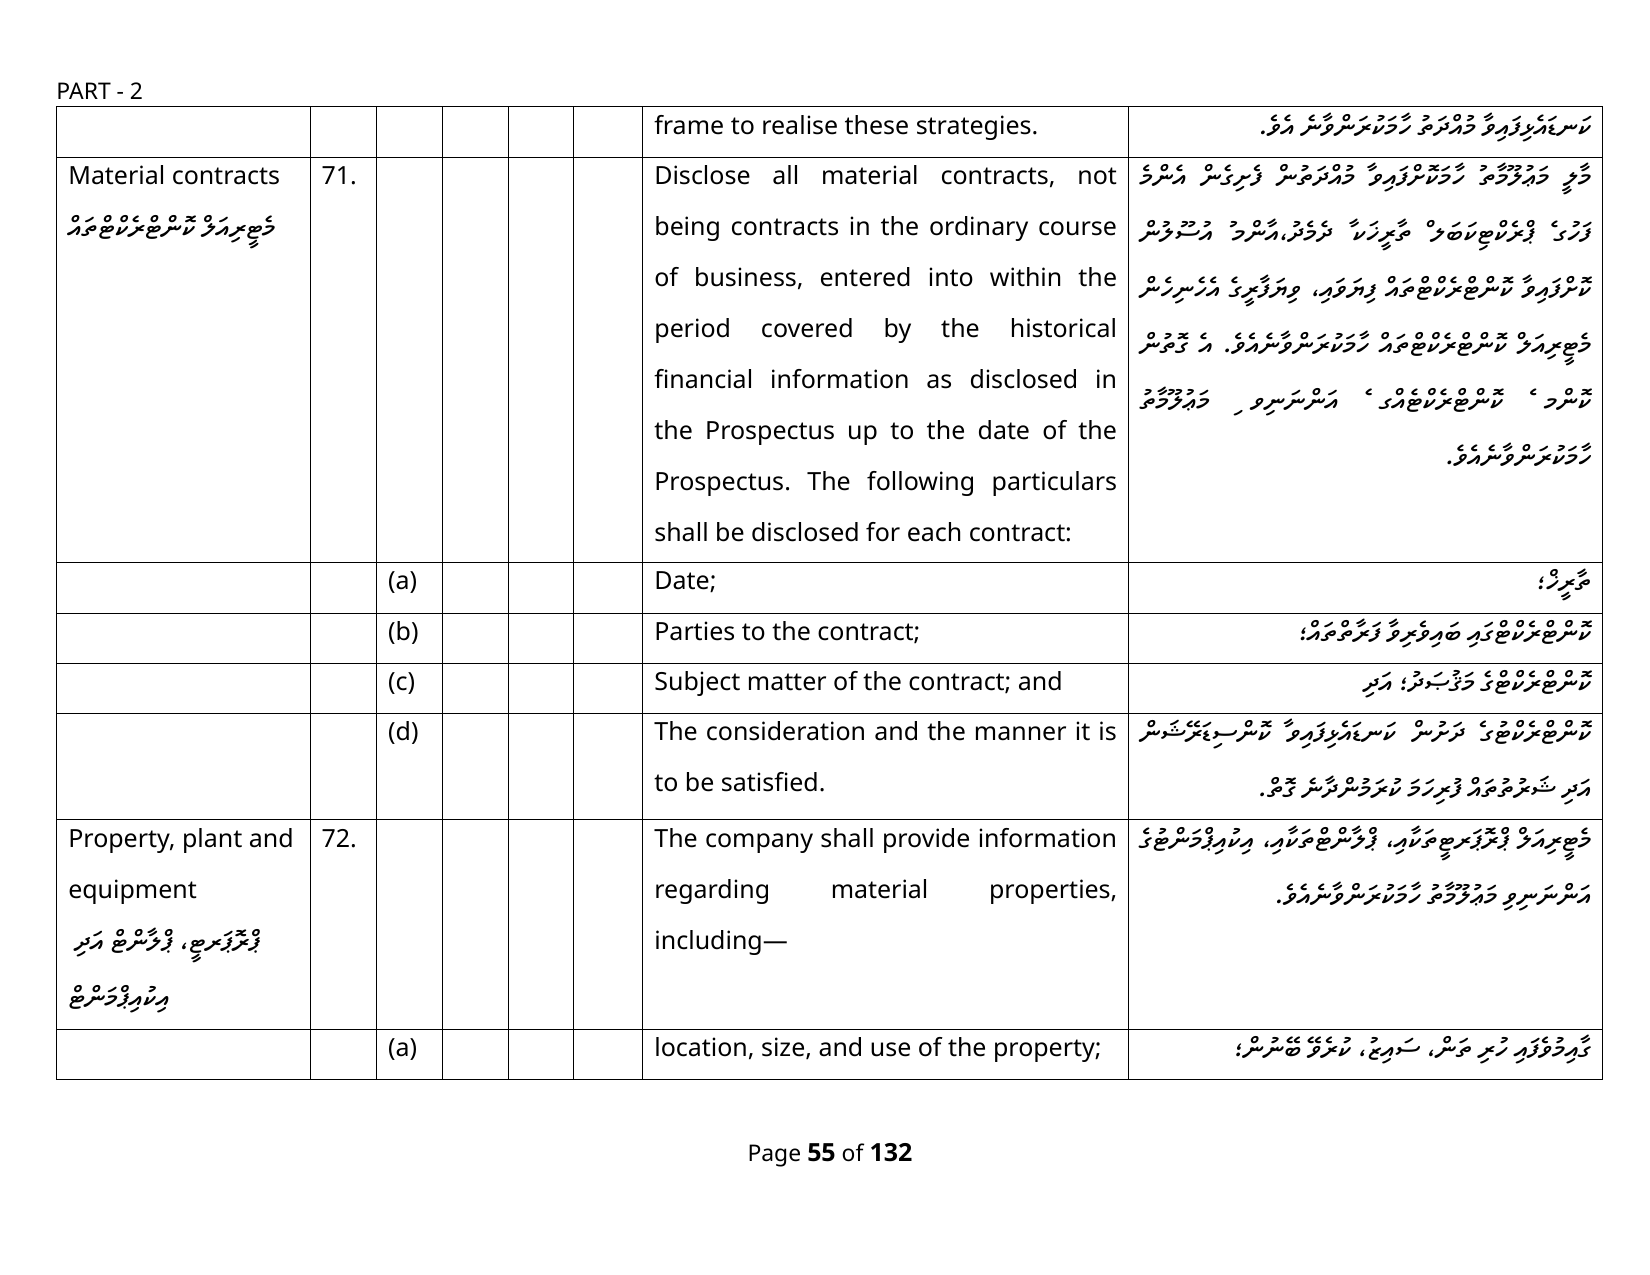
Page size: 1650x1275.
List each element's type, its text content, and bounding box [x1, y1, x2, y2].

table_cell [643, 107, 1128, 157]
table_cell [377, 158, 442, 562]
table_cell [574, 563, 642, 612]
table_cell [57, 664, 310, 713]
table_cell [509, 714, 573, 819]
table_cell The consideration and the manner it is to be satisfied. [643, 714, 1128, 819]
table_cell [443, 158, 508, 562]
table_cell ކޮންޓްރެކްޓްގައި ބައިވެރިވާ ފަރާތްތައް؛ [1129, 614, 1602, 663]
table_cell [311, 1030, 376, 1079]
table_cell [311, 664, 376, 713]
table_cell [443, 664, 508, 713]
table_cell location, size, and use of the property; [643, 1030, 1128, 1079]
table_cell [1129, 107, 1602, 157]
table_cell މާލީ މަޢުލޫމާތު ހާމަކޮށްފައިވާ މުއްދަތުން ފެށިގެން އެންމެ ފަހުގެ ޕްރެކްޓިކަބަލް ތާރީޚަކާ ދެމެދު،އާންމު އުސޫލުން ކޮށްފައިވާ ކޮންޓްރެކްޓްތައް ފިޔަވައި، ވިޔަފާރީގެ އެހެނިހެން މެޓީރިއަލް ކޮންޓްރެކްޓްތައް ހާމަކުރަންވާނެއެވެ. އެ ގޮތުން ކޮންމެ ކޮންޓްރެކްޓެއްގެ އަންނަނިވި މަޢުލޫމާތު ހާމަކުރަންވާނެއެވެ. [1129, 158, 1602, 562]
table_cell [57, 1030, 310, 1079]
table_cell [574, 664, 642, 713]
table_cell The company shall provide information regarding material properties, including— [643, 820, 1128, 1029]
table_cell ކޮންޓްރެކްޓުގެ ދަށުން ކަނޑައެޅިފައިވާ ކޮންސިޑަރޭޝަން އަދި ޝަރުތުތައް ފުރިހަމަ ކުރަމުންދާނެ ގޮތް. [1129, 714, 1602, 819]
table_cell Subject matter of the contract; and [643, 664, 1128, 713]
table_cell [443, 107, 508, 157]
table_cell [509, 158, 573, 562]
table_cell [311, 714, 376, 819]
table_cell [509, 664, 573, 713]
table_cell ކޮންޓްރެކްޓްގެ މަޤުޞަދު؛ އަދި [1129, 664, 1602, 713]
table_cell ގާއިމުވެފައި ހުރި ތަން، ސައިޒު، ކުރެވޭ ބޭނުން؛ [1129, 1030, 1602, 1079]
table_cell [443, 563, 508, 612]
table_cell [311, 563, 376, 612]
table_cell [377, 614, 442, 663]
table_cell [311, 107, 376, 157]
table_cell [443, 614, 508, 663]
table_cell [377, 107, 442, 157]
table_cell [509, 107, 573, 157]
table_cell [57, 614, 310, 663]
table_cell މެޓީރިއަލް ޕްރޮޕަރޓީތަކާއި، ޕްލާންޓްތަކާއި، އިކުއިޕްމަންޓުގެ އަންނަނިވި މަޢުލޫމާތު ހާމަކުރަންވާނެއެވެ. [1129, 820, 1602, 1029]
table_cell [377, 563, 442, 612]
table_cell [443, 1030, 508, 1079]
table_cell [443, 820, 508, 1029]
table_cell [311, 158, 376, 562]
table_cell [574, 820, 642, 1029]
table_cell [509, 614, 573, 663]
table_cell ތާރީޚް؛ [1129, 563, 1602, 612]
table_cell [57, 563, 310, 612]
table_cell [509, 563, 573, 612]
table_cell Disclose all material contracts, not being contracts in the ordinary course of business, entered into within the period covered by the historical financial information as disclosed in the Prospectus up to the date of the Prospectus. The following particulars shall be disclosed for each contract: [643, 158, 1128, 562]
table_cell [574, 614, 642, 663]
table_cell [377, 1030, 442, 1079]
table_cell [509, 1030, 573, 1079]
table_cell [377, 714, 442, 819]
table_cell [377, 664, 442, 713]
table_cell Date; [643, 563, 1128, 612]
table_cell Material contracts މެޓީރިއަލް ކޮންޓްރެކްޓްތައް [57, 158, 310, 562]
table_cell [57, 714, 310, 819]
table_cell [509, 820, 573, 1029]
table_cell Parties to the contract; [643, 614, 1128, 663]
table_cell [574, 158, 642, 562]
table_cell [311, 820, 376, 1029]
table_cell [311, 614, 376, 663]
table_cell Property, plant and equipment ޕްރޮޕަރޓީ، ޕްލާންޓް އަދި އިކުއިޕްމަންޓް [57, 820, 310, 1029]
table_cell [574, 107, 642, 157]
table_cell [57, 107, 310, 157]
table_cell [443, 714, 508, 819]
table_cell [574, 714, 642, 819]
table_cell [574, 1030, 642, 1079]
table_cell [377, 820, 442, 1029]
